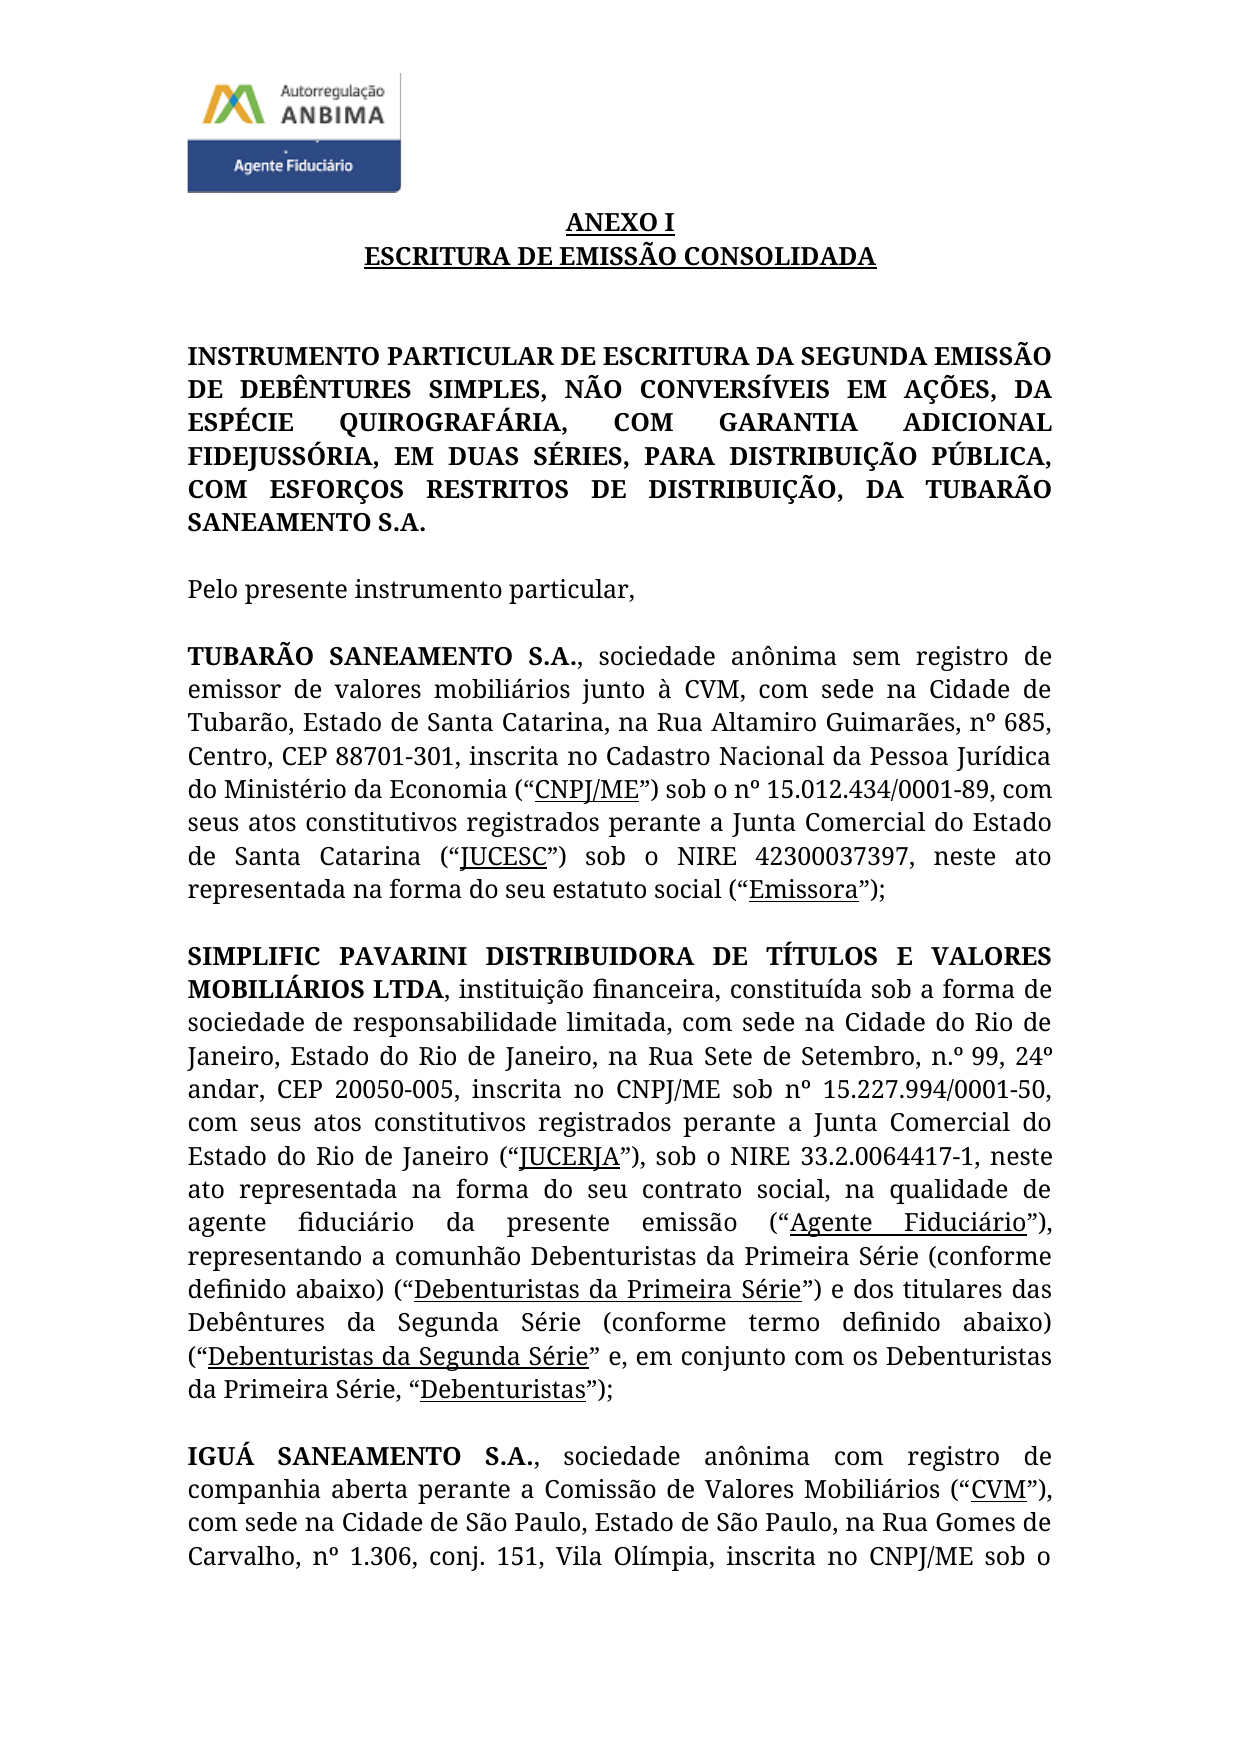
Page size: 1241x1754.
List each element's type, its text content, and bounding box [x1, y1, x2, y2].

text TUBARÃO SANEAMENTO S.A., sociedade anônima sem registro de emissor de valores mobiliários junto à CVM, com sede na Cidade de Tubarão, Estado de Santa Catarina, na Rua Altamiro Guimarães, nº 685, Centro, CEP 88701-301, inscrita no Cadastro Nacional da Pessoa Jurídica do Ministério da Economia (“CNPJ/ME”) sob o nº 15.012.434/0001-89, com seus atos constitutivos registrados perante a Junta Comercial do Estado de Santa Catarina (“JUCESC”) sob o NIRE 42300037397, neste ato representada na forma do seu estatuto social (“Emissora”); [187, 638, 1053, 905]
text ANEXO I [187, 205, 1053, 238]
text SIMPLIFIC PAVARINI DISTRIBUIDORA DE TÍTULOS E VALORES MOBILIÁRIOS LTDA, instituição financeira, constituída sob a forma de sociedade de responsabilidade limitada, com sede na Cidade do Rio de Janeiro, Estado do Rio de Janeiro, na Rua Sete de Setembro, n.º 99, 24º andar, CEP 20050-005, inscrita no CNPJ/ME sob nº 15.227.994/0001-50, com seus atos constitutivos registrados perante a Junta Comercial do Estado do Rio de Janeiro (“JUCERJA”), sob o NIRE 33.2.0064417-1, neste ato representada na forma do seu contrato social, na qualidade de agente fiduciário da presente emissão (“Agente Fiduciário”), representando a comunhão Debenturistas da Primeira Série (conforme definido abaixo) (“Debenturistas da Primeira Série”) e dos titulares das Debêntures da Segunda Série (conforme termo definido abaixo) (“Debenturistas da Segunda Série” e, em conjunto com os Debenturistas da Primeira Série, “Debenturistas”); [187, 938, 1053, 1405]
picture [187, 73, 402, 193]
text INSTRUMENTO PARTICULAR DE ESCRITURA DA SEGUNDA EMISSÃO DE DEBÊNTURES SIMPLES, NÃO CONVERSÍVEIS EM AÇÕES, DA ESPÉCIE QUIROGRAFÁRIA, COM GARANTIA ADICIONAL FIDEJUSSÓRIA, EM DUAS SÉRIES, PARA DISTRIBUIÇÃO PÚBLICA, COM ESFORÇOS RESTRITOS DE DISTRIBUIÇÃO, DA TUBARÃO SANEAMENTO S.A. [187, 338, 1053, 538]
text Pelo presente instrumento particular, [187, 572, 1053, 605]
text ESCRITURA DE EMISSÃO CONSOLIDADA [187, 238, 1053, 272]
